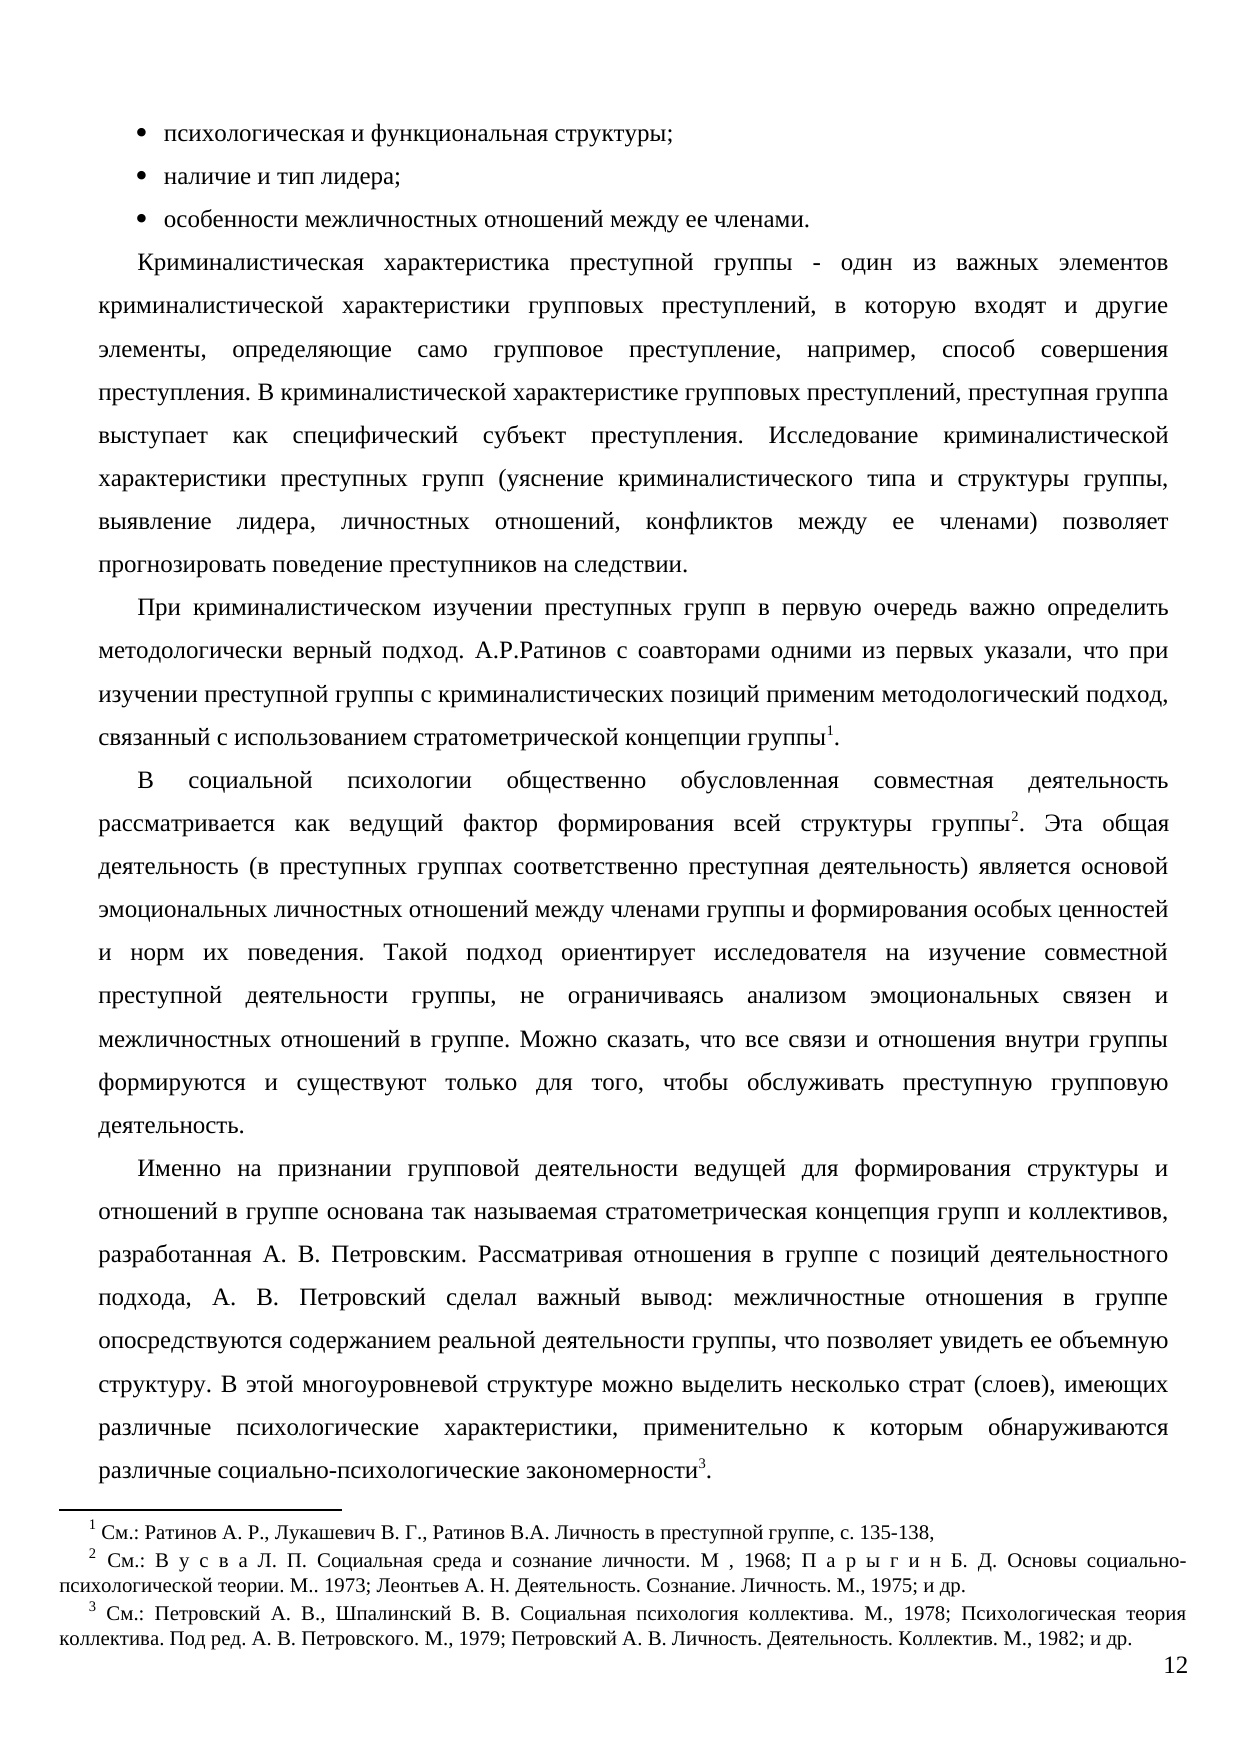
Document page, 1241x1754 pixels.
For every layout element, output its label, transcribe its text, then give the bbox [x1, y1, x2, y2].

list наличие и тип лидера; [98, 161, 1169, 190]
text Криминалистическая характеристика преступной группы - один из важных элементов криминалистической характеристики групповых преступлений, в которую входят и другие элементы, определяющие само групповое преступление, например, способ совершения преступления. В криминалистической характеристике групповых преступлений, преступная группа выступает как специфический субъект преступления. Исследование криминалистической характеристики преступных групп (уяснение криминалистического типа и структуры группы, выявление лидера, личностных отношений, конфликтов между ее членами) позволяет прогнозировать поведение преступников на следствии. [98, 247, 1169, 578]
text При криминалистическом изучении преступных групп в первую очередь важно определить методологически верный подход. А.Р.Ратинов с соавторами одними из первых указали, что при изучении преступной группы с криминалистических позиций применим методологический подход, связанный с использованием стратометрической концепции группы. [98, 592, 1169, 751]
list психологическая и функциональная структуры; [98, 118, 1169, 147]
text Именно на признании групповой деятельности ведущей для формирования структуры и отношений в группе основана так называемая стратометрическая концепция групп и коллективов, разработанная А. В. Петровским. Рассматривая отношения в группе с позиций деятельностного подхода, А. В. Петровский сделал важный вывод: межличностные отношения в группе опосредствуются содержанием реальной деятельности группы, что позволяет увидеть ее объемную структуру. В этой многоуровневой структуре можно выделить несколько страт (слоев), имеющих различные психологические характеристики, применительно к которым обнаруживаются различные социально-психологические закономерности. [98, 1153, 1169, 1484]
list особенности межличностных отношений между ее членами. [98, 204, 1169, 233]
text В социальной психологии общественно обусловленная совместная деятельность рассматривается как ведущий фактор формирования всей структуры группы. Эта общая деятельность (в преступных группах соответственно преступная деятельность) является основой эмоциональных личностных отношений между членами группы и формирования особых ценностей и норм их поведения. Такой подход ориентирует исследователя на изучение совместной преступной деятельности группы, не ограничиваясь анализом эмоциональных связен и межличностных отношений в группе. Можно сказать, что все связи и отношения внутри группы формируются и существуют только для того, чтобы обслуживать преступную групповую деятельность. [98, 765, 1169, 1139]
